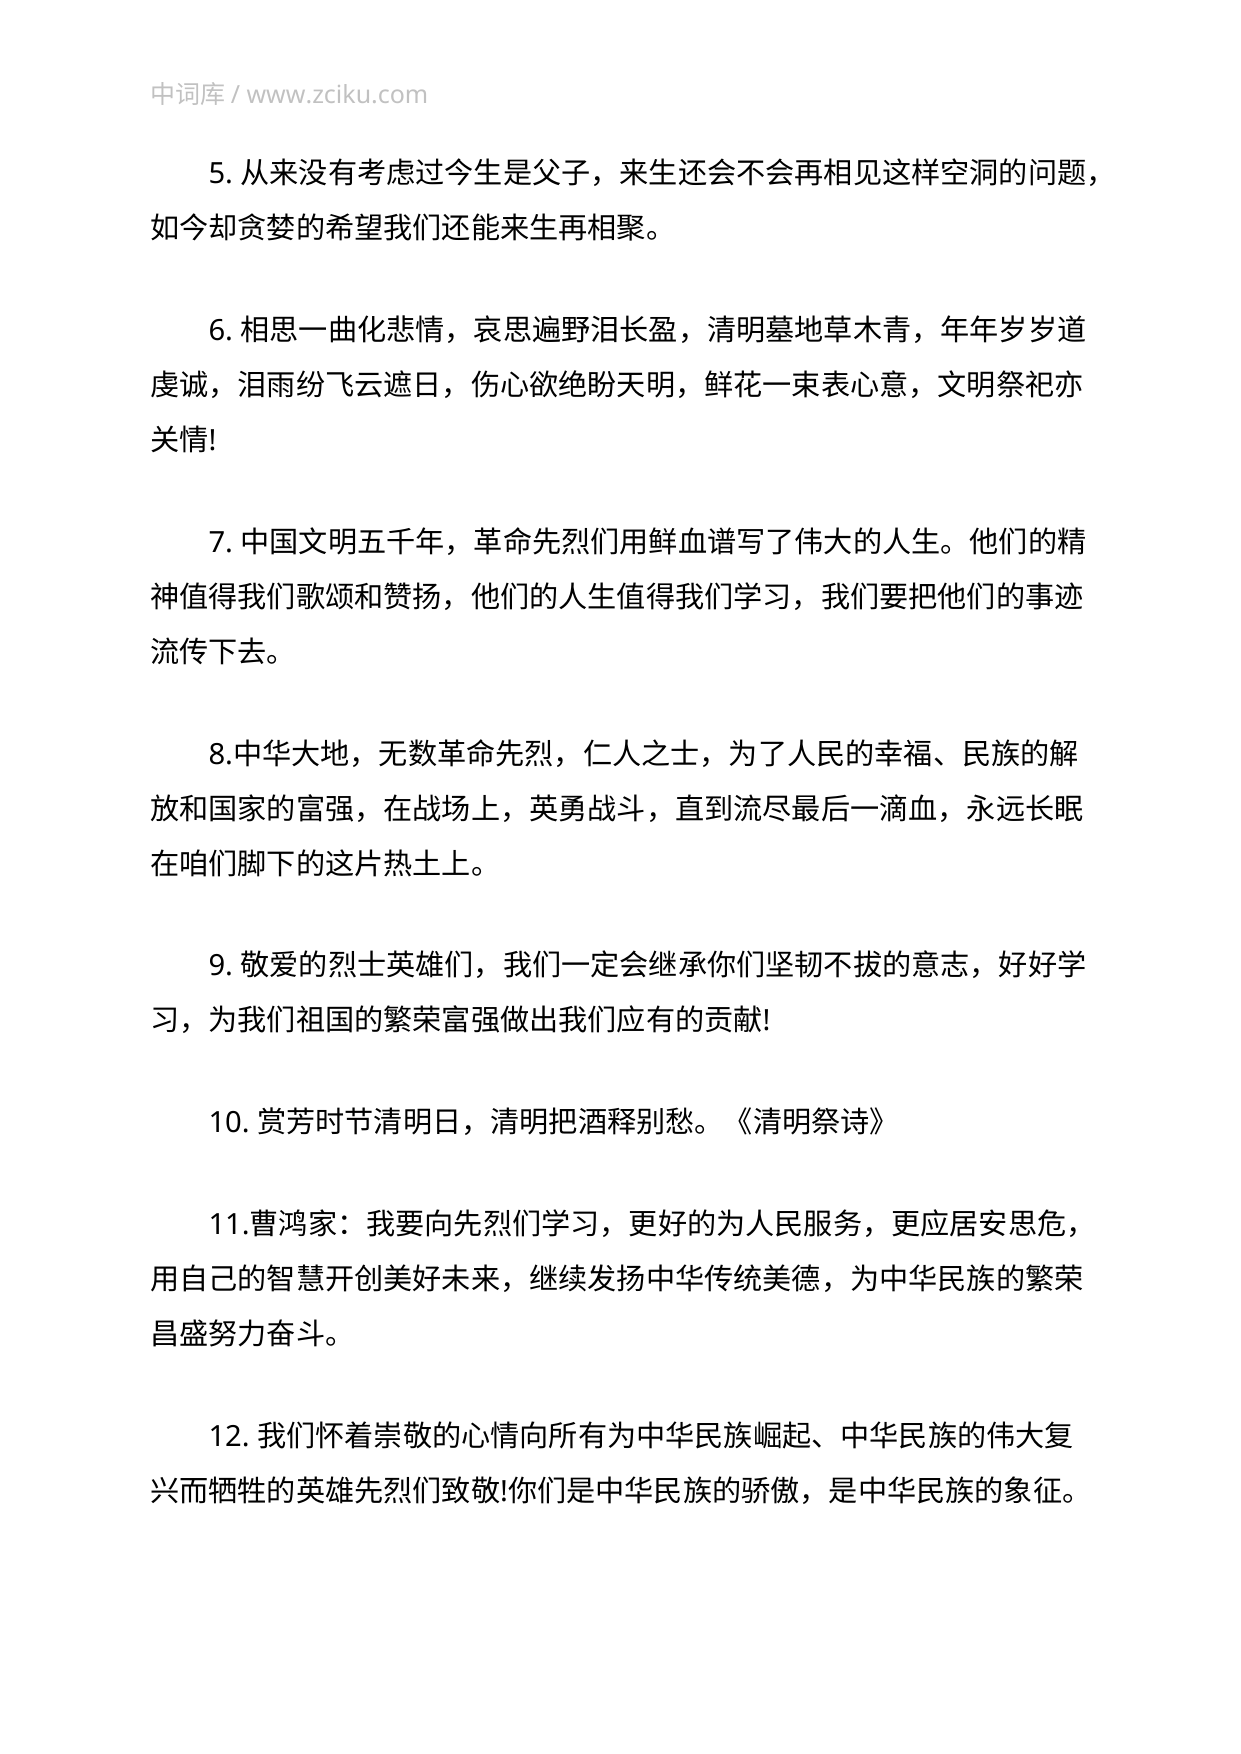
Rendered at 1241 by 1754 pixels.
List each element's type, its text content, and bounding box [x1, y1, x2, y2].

text 11.曹鸿家：我要向先烈们学习，更好的为人民服务，更应居安思危，用自己的智慧开创美好未来，继续发扬中华传统美德，为中华民族的繁荣昌盛努力奋斗。 [150, 1201, 1090, 1353]
text 8.中华大地，无数革命先烈，仁人之士，为了人民的幸福、民族的解放和国家的富强，在战场上，英勇战斗，直到流尽最后一滴血，永远长眠在咱们脚下的这片热土上。 [150, 730, 1090, 882]
text 10. 赏芳时节清明日，清明把酒释别愁。《清明祭诗》 [150, 1099, 1090, 1141]
text 5. 从来没有考虑过今生是父子，来生还会不会再相见这样空洞的问题，如今却贪婪的希望我们还能来生再相聚。 [150, 150, 1090, 247]
text 7. 中国文明五千年，革命先烈们用鲜血谱写了伟大的人生。他们的精神值得我们歌颂和赞扬，他们的人生值得我们学习，我们要把他们的事迹流传下去。 [150, 519, 1090, 671]
text 6. 相思一曲化悲情，哀思遍野泪长盈，清明墓地草木青，年年岁岁道虔诚，泪雨纷飞云遮日，伤心欲绝盼天明，鲜花一束表心意，文明祭祀亦关情! [150, 307, 1090, 459]
text 12. 我们怀着崇敬的心情向所有为中华民族崛起、中华民族的伟大复兴而牺牲的英雄先烈们致敬!你们是中华民族的骄傲，是中华民族的象征。 [150, 1413, 1090, 1510]
text 9. 敬爱的烈士英雄们，我们一定会继承你们坚韧不拔的意志，好好学习，为我们祖国的繁荣富强做出我们应有的贡献! [150, 942, 1090, 1039]
